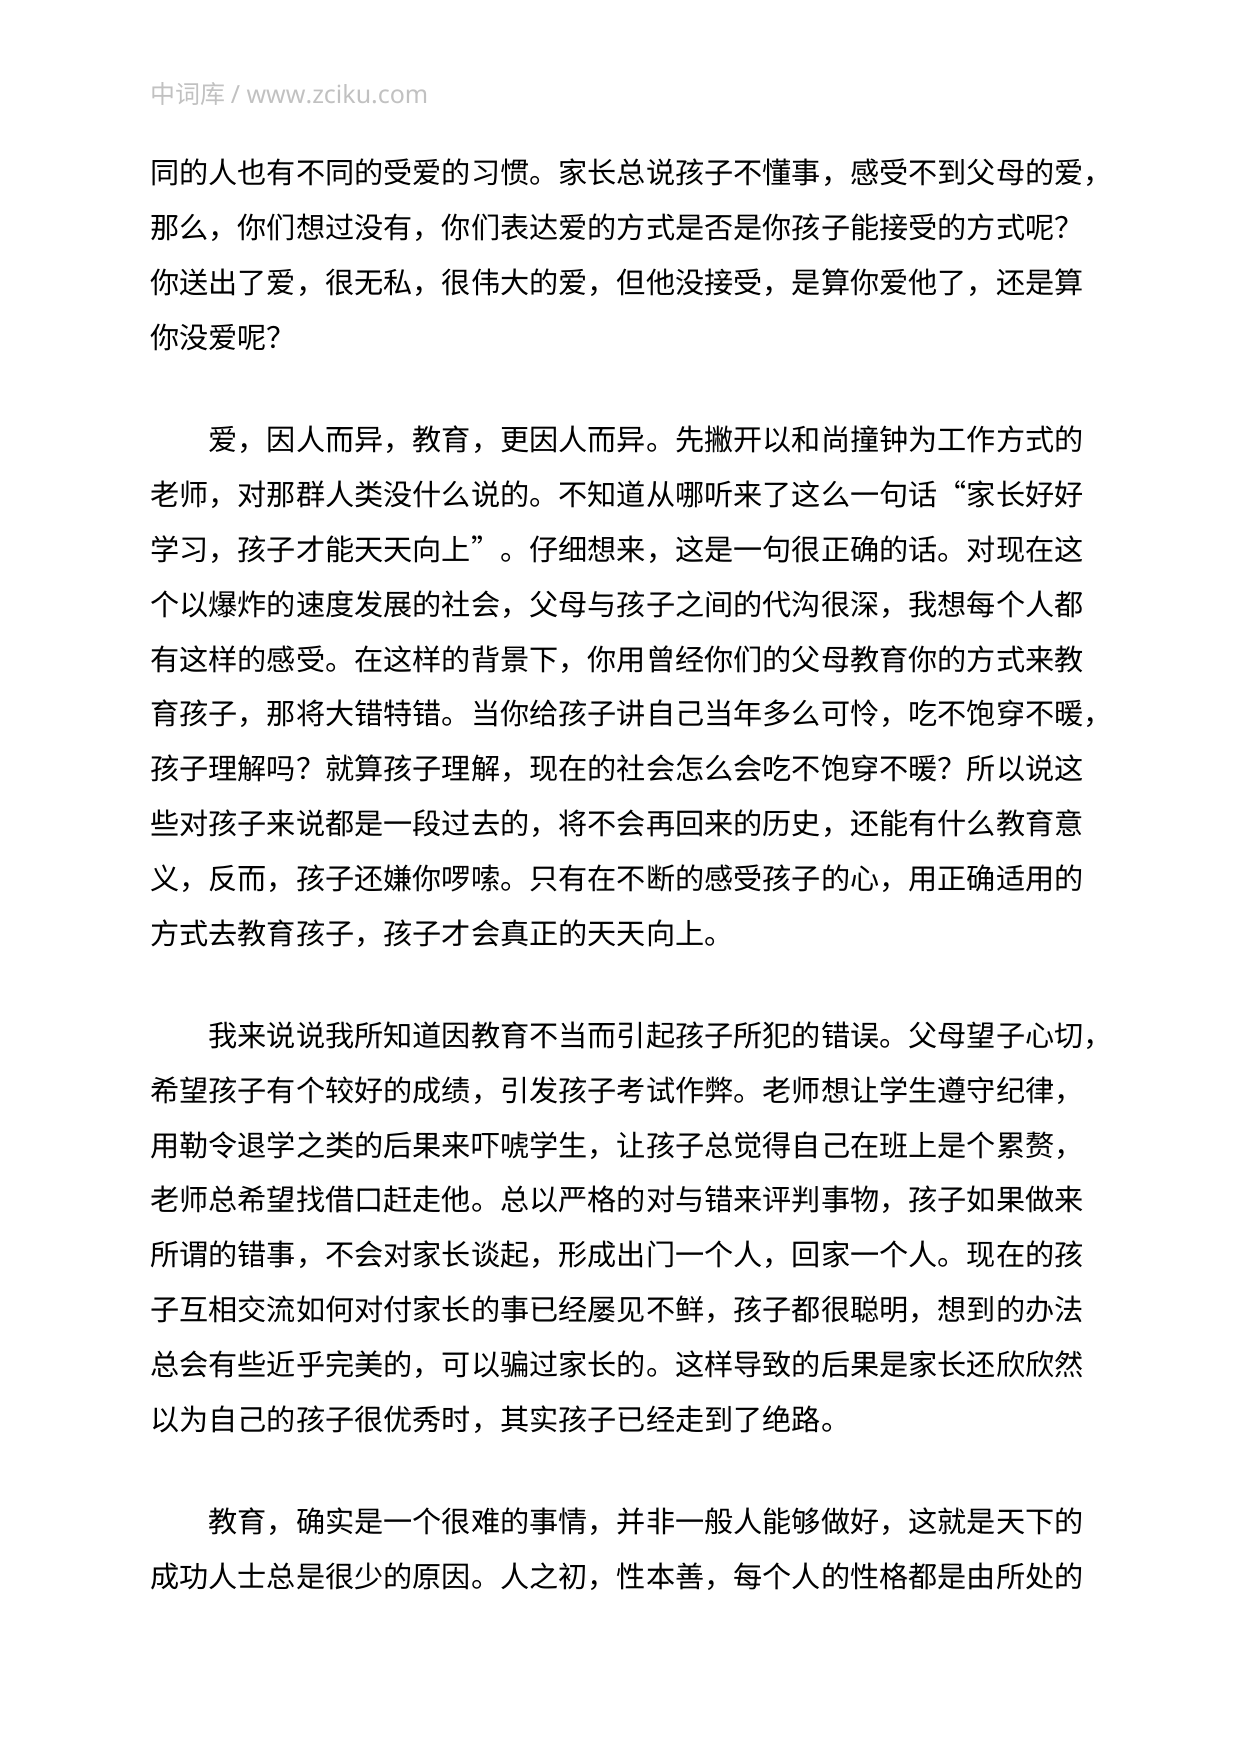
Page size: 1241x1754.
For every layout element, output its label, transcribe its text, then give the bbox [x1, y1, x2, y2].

text 爱，因人而异，教育，更因人而异。先撇开以和尚撞钟为工作方式的老师，对那群人类没什么说的。不知道从哪听来了这么一句话“家长好好学习，孩子才能天天向上”。仔细想来，这是一句很正确的话。对现在这个以爆炸的速度发展的社会，父母与孩子之间的代沟很深，我想每个人都有这样的感受。在这样的背景下，你用曾经你们的父母教育你的方式来教育孩子，那将大错特错。当你给孩子讲自己当年多么可怜，吃不饱穿不暖，孩子理解吗？就算孩子理解，现在的社会怎么会吃不饱穿不暖？所以说这些对孩子来说都是一段过去的，将不会再回来的历史，还能有什么教育意义，反而，孩子还嫌你啰嗦。只有在不断的感受孩子的心，用正确适用的方式去教育孩子，孩子才会真正的天天向上。 [150, 416, 1090, 953]
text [150, 1498, 1090, 1596]
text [150, 150, 1090, 357]
text 我来说说我所知道因教育不当而引起孩子所犯的错误。父母望子心切，希望孩子有个较好的成绩，引发孩子考试作弊。老师想让学生遵守纪律，用勒令退学之类的后果来吓唬学生，让孩子总觉得自己在班上是个累赘，老师总希望找借口赶走他。总以严格的对与错来评判事物，孩子如果做来所谓的错事，不会对家长谈起，形成出门一个人，回家一个人。现在的孩子互相交流如何对付家长的事已经屡见不鲜，孩子都很聪明，想到的办法总会有些近乎完美的，可以骗过家长的。这样导致的后果是家长还欣欣然以为自己的孩子很优秀时，其实孩子已经走到了绝路。 [150, 1012, 1090, 1439]
